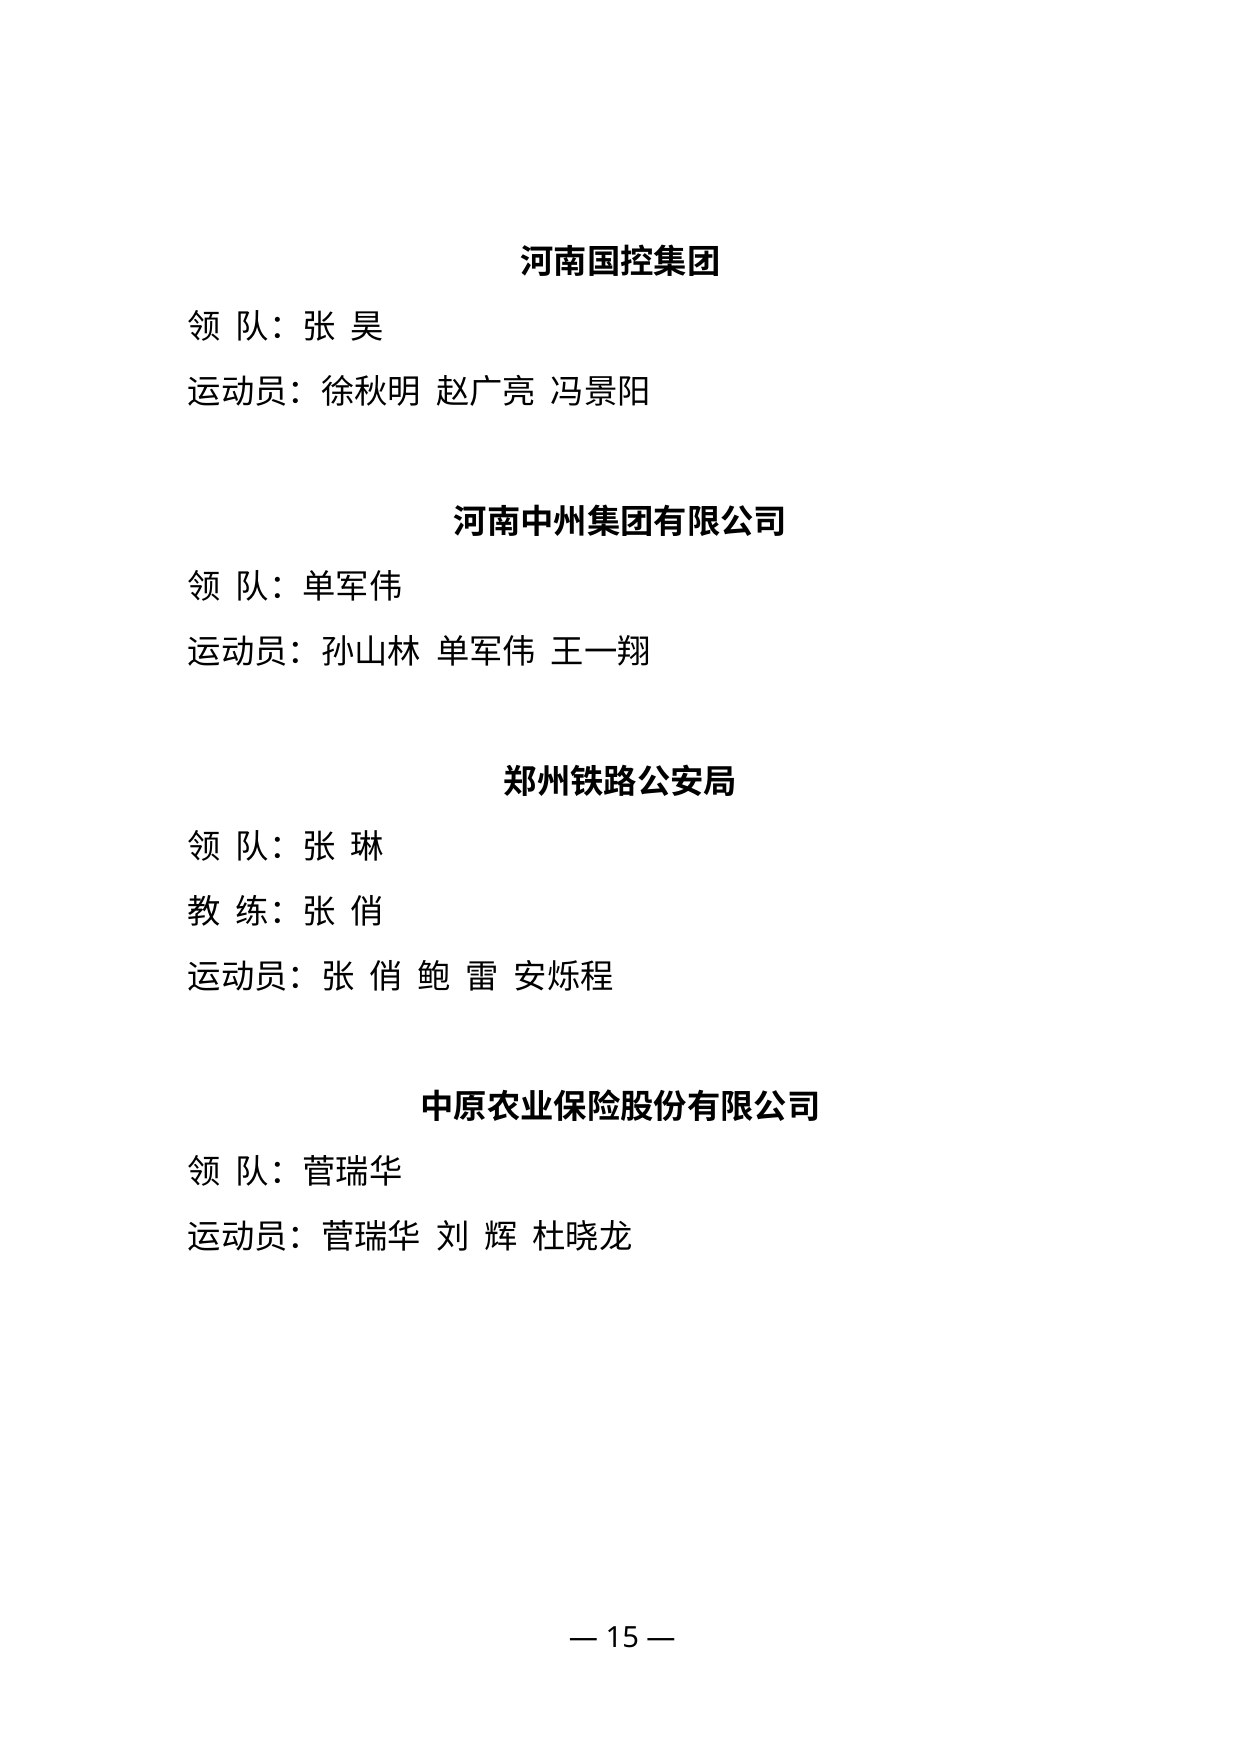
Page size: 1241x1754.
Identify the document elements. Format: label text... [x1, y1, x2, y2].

text 领 队：菅瑞华 [187, 1137, 1053, 1202]
text 运动员：徐秋明 赵广亮 冯景阳 [187, 357, 1053, 422]
text 教 练：张 俏 [187, 877, 1053, 942]
text 领 队：张 昊 [187, 292, 1053, 357]
text 领 队：单军伟 [187, 552, 1053, 617]
text 运动员：张 俏 鲍 雷 安烁程 [187, 942, 1053, 1007]
text 运动员：孙山林 单军伟 王一翔 [187, 617, 1053, 682]
text 中原农业保险股份有限公司 [187, 1072, 1053, 1137]
text 河南国控集团 [187, 227, 1053, 292]
text 河南中州集团有限公司 [187, 487, 1053, 552]
text 运动员：菅瑞华 刘 辉 杜晓龙 [187, 1202, 1053, 1267]
text 郑州铁路公安局 [187, 747, 1053, 812]
text 领 队：张 琳 [187, 812, 1053, 877]
